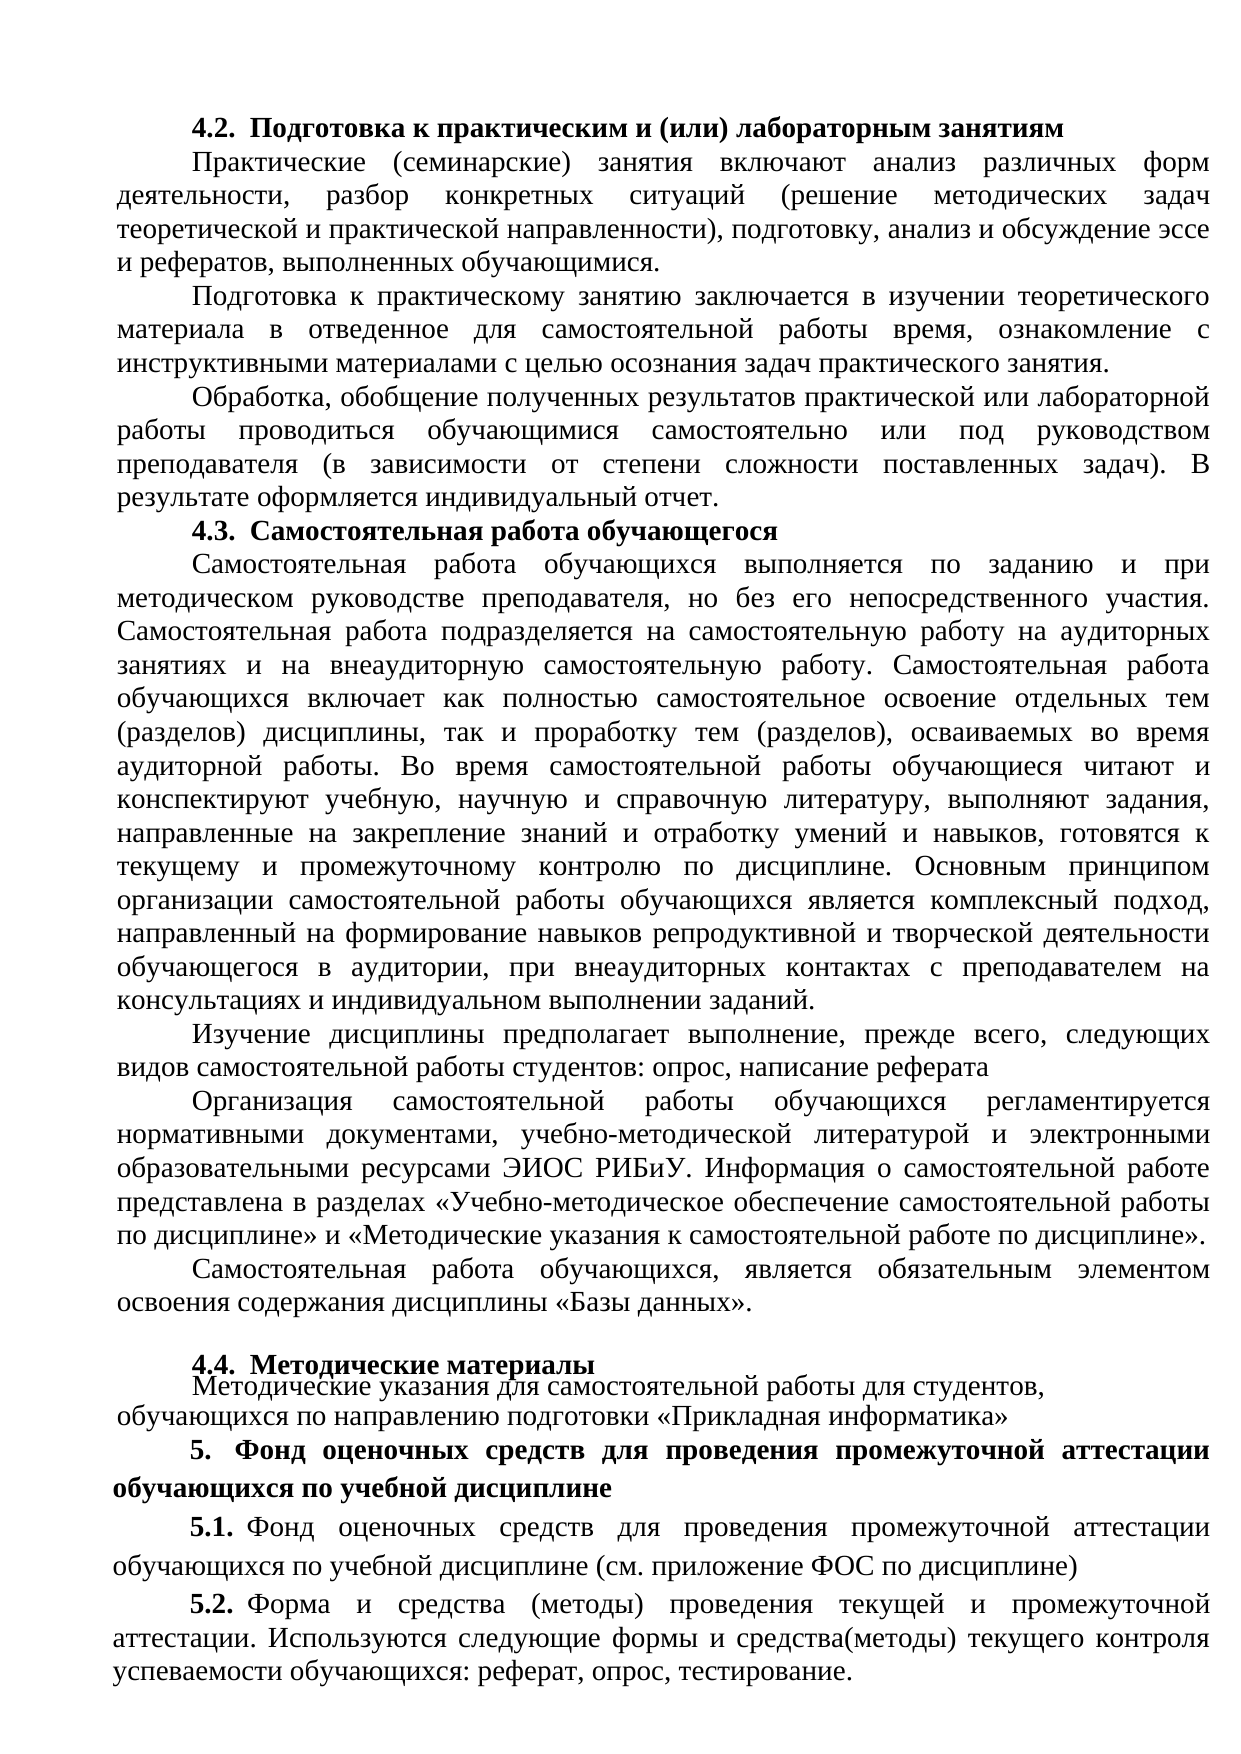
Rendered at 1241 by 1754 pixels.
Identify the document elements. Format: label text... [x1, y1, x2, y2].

list Форма и средства (методы) проведения текущей и промежуточной аттестации. Используются следующие формы и средства(методы) текущего контроля успеваемости обучающихся: реферат, опрос, тестирование. [112, 1586, 1211, 1687]
list Фонд оценочных средств для проведения промежуточной аттестации обучающихся по учебной дисциплине (см. приложение ФОС по дисциплине) [112, 1509, 1211, 1581]
list Подготовка к практическим и (или) лабораторным занятиям [192, 110, 1211, 144]
text обучающихся по направлению подготовки «Прикладная информатика» [94, 1398, 1211, 1432]
text Изучение дисциплины предполагает выполнение, прежде всего, следующих видов самостоятельной работы студентов: опрос, написание реферата [117, 1016, 1211, 1083]
text Методические указания для самостоятельной работы для студентов, [192, 1381, 772, 1398]
text Самостоятельная работа обучающихся, является обязательным элементом освоения содержания дисциплины «Базы данных». [117, 1251, 1211, 1318]
list Фонд оценочных средств для проведения промежуточной аттестации обучающихся по учебной дисциплине [112, 1432, 1211, 1504]
text Методические указания для самостоятельной работы для студентов, [770, 1381, 1211, 1398]
text Практические (семинарские) занятия включают анализ различных форм деятельности, разбор конкретных ситуаций (решение методических задач теоретической и практической направленности), подготовку, анализ и обсуждение эссе и рефератов, выполненных обучающимися. [117, 144, 1211, 278]
text Подготовка к практическому занятию заключается в изучении теоретического материала в отведенное для самостоятельной работы время, ознакомление с инструктивными материалами с целью осознания задач практического занятия. [117, 278, 1211, 379]
list Методические материалы [192, 1347, 1211, 1381]
text Самостоятельная работа обучающихся выполняется по заданию и при методическом руководстве преподавателя, но без его непосредственного участия. Самостоятельная работа подразделяется на самостоятельную работу на аудиторных занятиях и на внеаудиторную самостоятельную работу. Самостоятельная работа обучающихся включает как полностью самостоятельное освоение отдельных тем (разделов) дисциплины, так и проработку тем (разделов), осваиваемых во время аудиторной работы. Во время самостоятельной работы обучающиеся читают и конспектируют учебную, научную и справочную литературу, выполняют задания, направленные на закрепление знаний и отработку умений и навыков, готовятся к текущему и промежуточному контролю по дисциплине. Основным принципом организации самостоятельной работы обучающихся является комплексный подход, направленный на формирование навыков репродуктивной и творческой деятельности обучающегося в аудитории, при внеаудиторных контактах с преподавателем на консультациях и индивидуальном выполнении заданий. [117, 546, 1211, 1016]
text Организация самостоятельной работы обучающихся регламентируется нормативными документами, учебно-методической литературой и электронными образовательными ресурсами ЭИОС РИБиУ. Информация о самостоятельной работе представлена в разделах «Учебно-методическое обеспечение самостоятельной работы по дисциплине» и «Методические указания к самостоятельной работе по дисциплине». [117, 1083, 1211, 1251]
list Самостоятельная работа обучающегося [192, 513, 1211, 546]
text Обработка, обобщение полученных результатов практической или лабораторной работы проводиться обучающимися самостоятельно или под руководством преподавателя (в зависимости от степени сложности поставленных задач). В результате оформляется индивидуальный отчет. [117, 379, 1211, 513]
